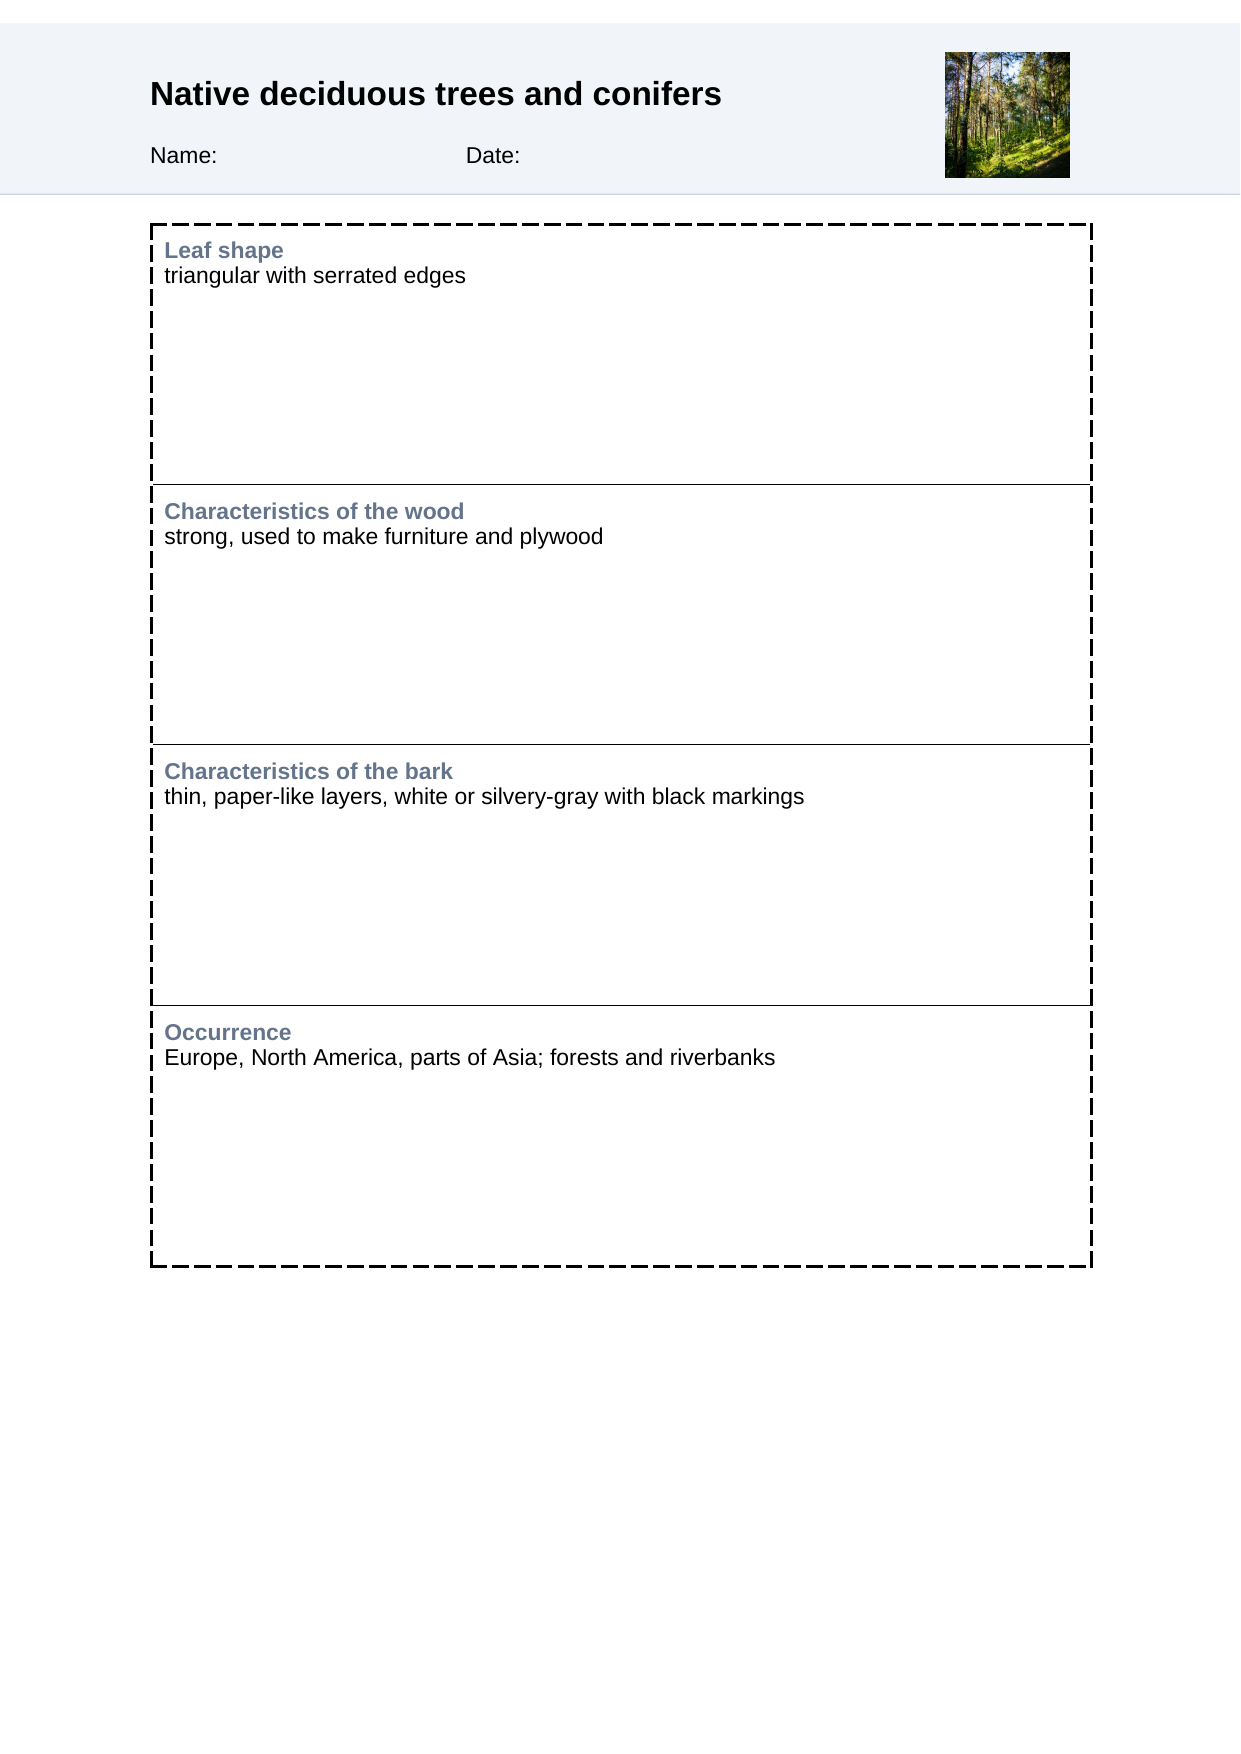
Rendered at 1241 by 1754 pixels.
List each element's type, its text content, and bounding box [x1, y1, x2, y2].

table_cell Occurrence Europe, North America, parts of Asia; forests and riverbanks [152, 1006, 1092, 1265]
table_cell Characteristics of the wood strong, used to make furniture and plywood [152, 484, 1092, 744]
picture [0, 23, 1241, 195]
table_cell Leaf shape triangular with serrated edges [152, 223, 1092, 484]
table_cell Characteristics of the bark thin, paper-like layers, white or silvery-gray with black markings [152, 744, 1092, 1004]
